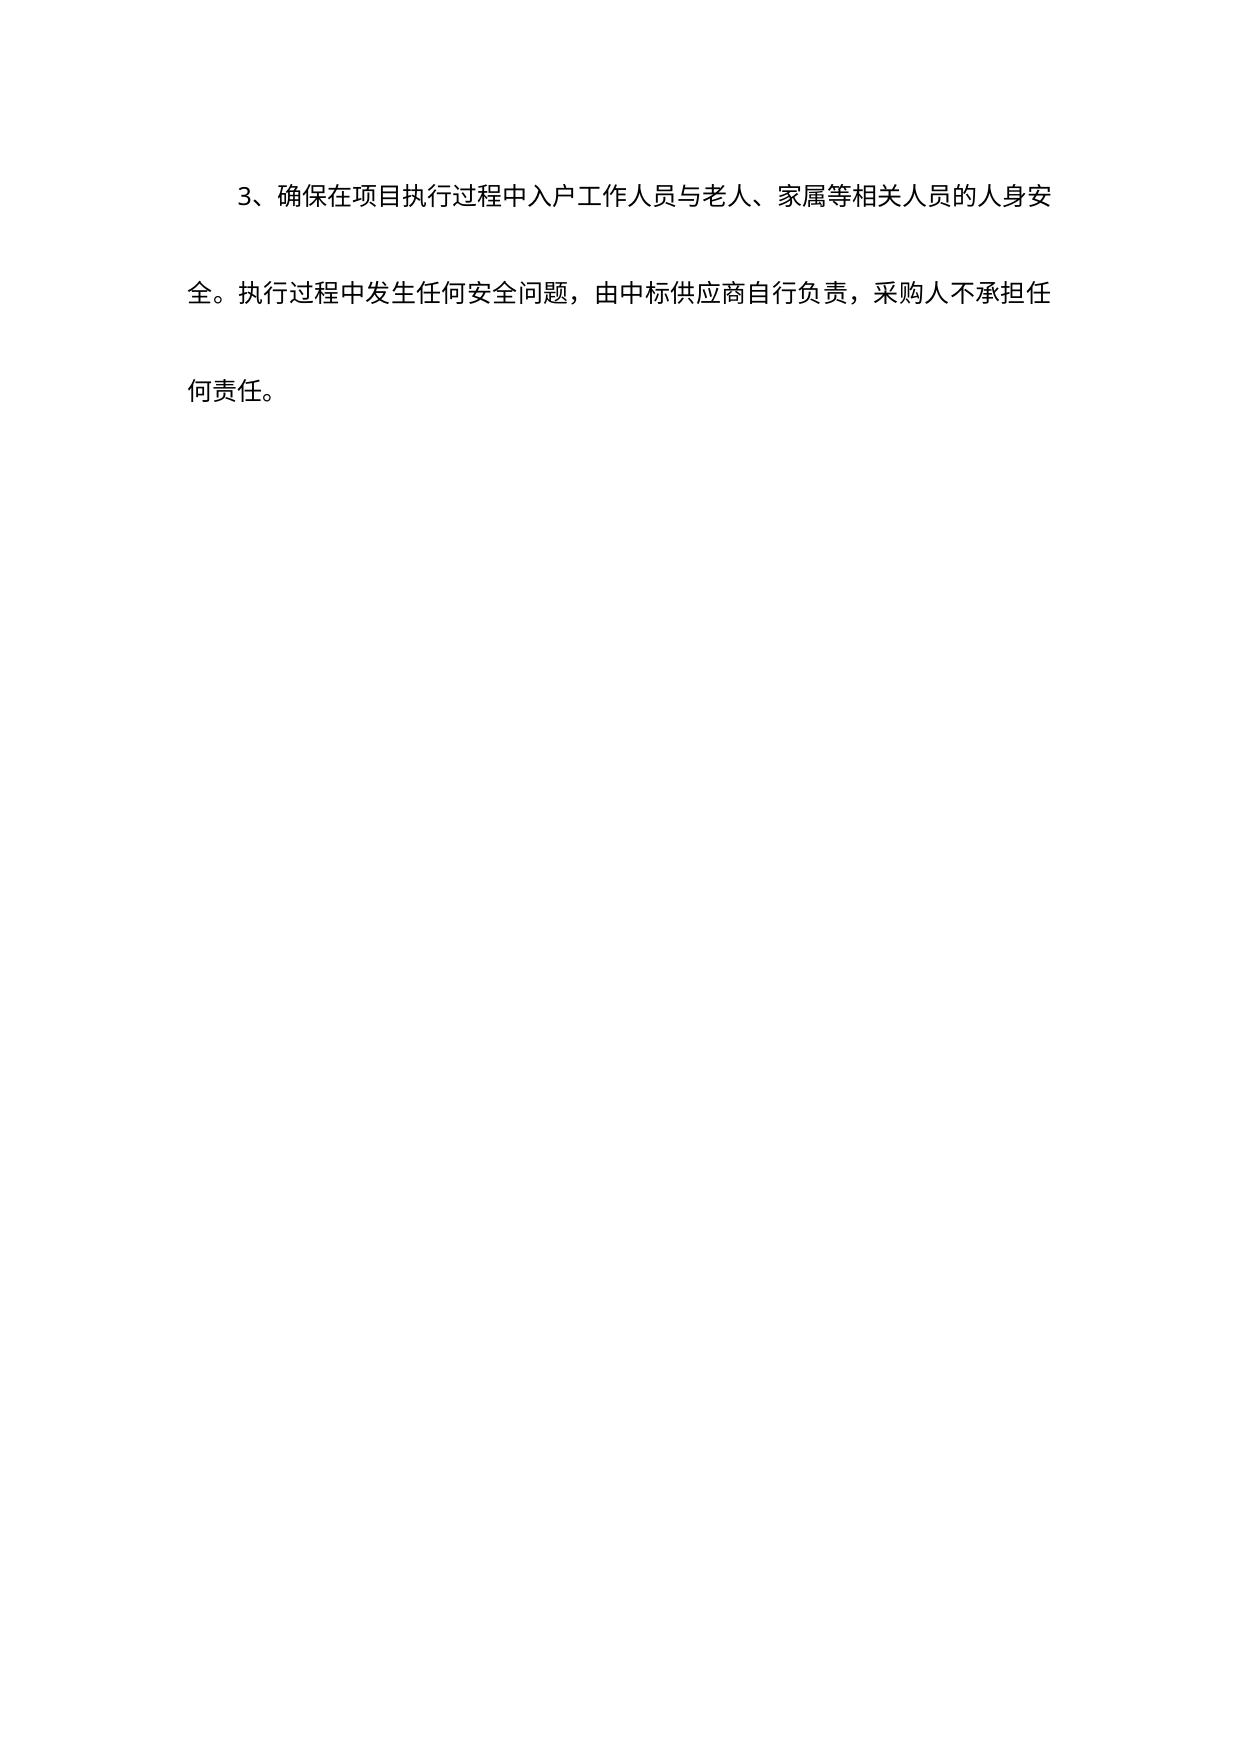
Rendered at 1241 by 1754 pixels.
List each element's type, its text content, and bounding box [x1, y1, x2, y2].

text 3、确保在项目执行过程中入户工作人员与老人、家属等相关人员的人身安全。执行过程中发生任何安全问题，由中标供应商自行负责，采购人不承担任何责任。 [187, 162, 1053, 422]
